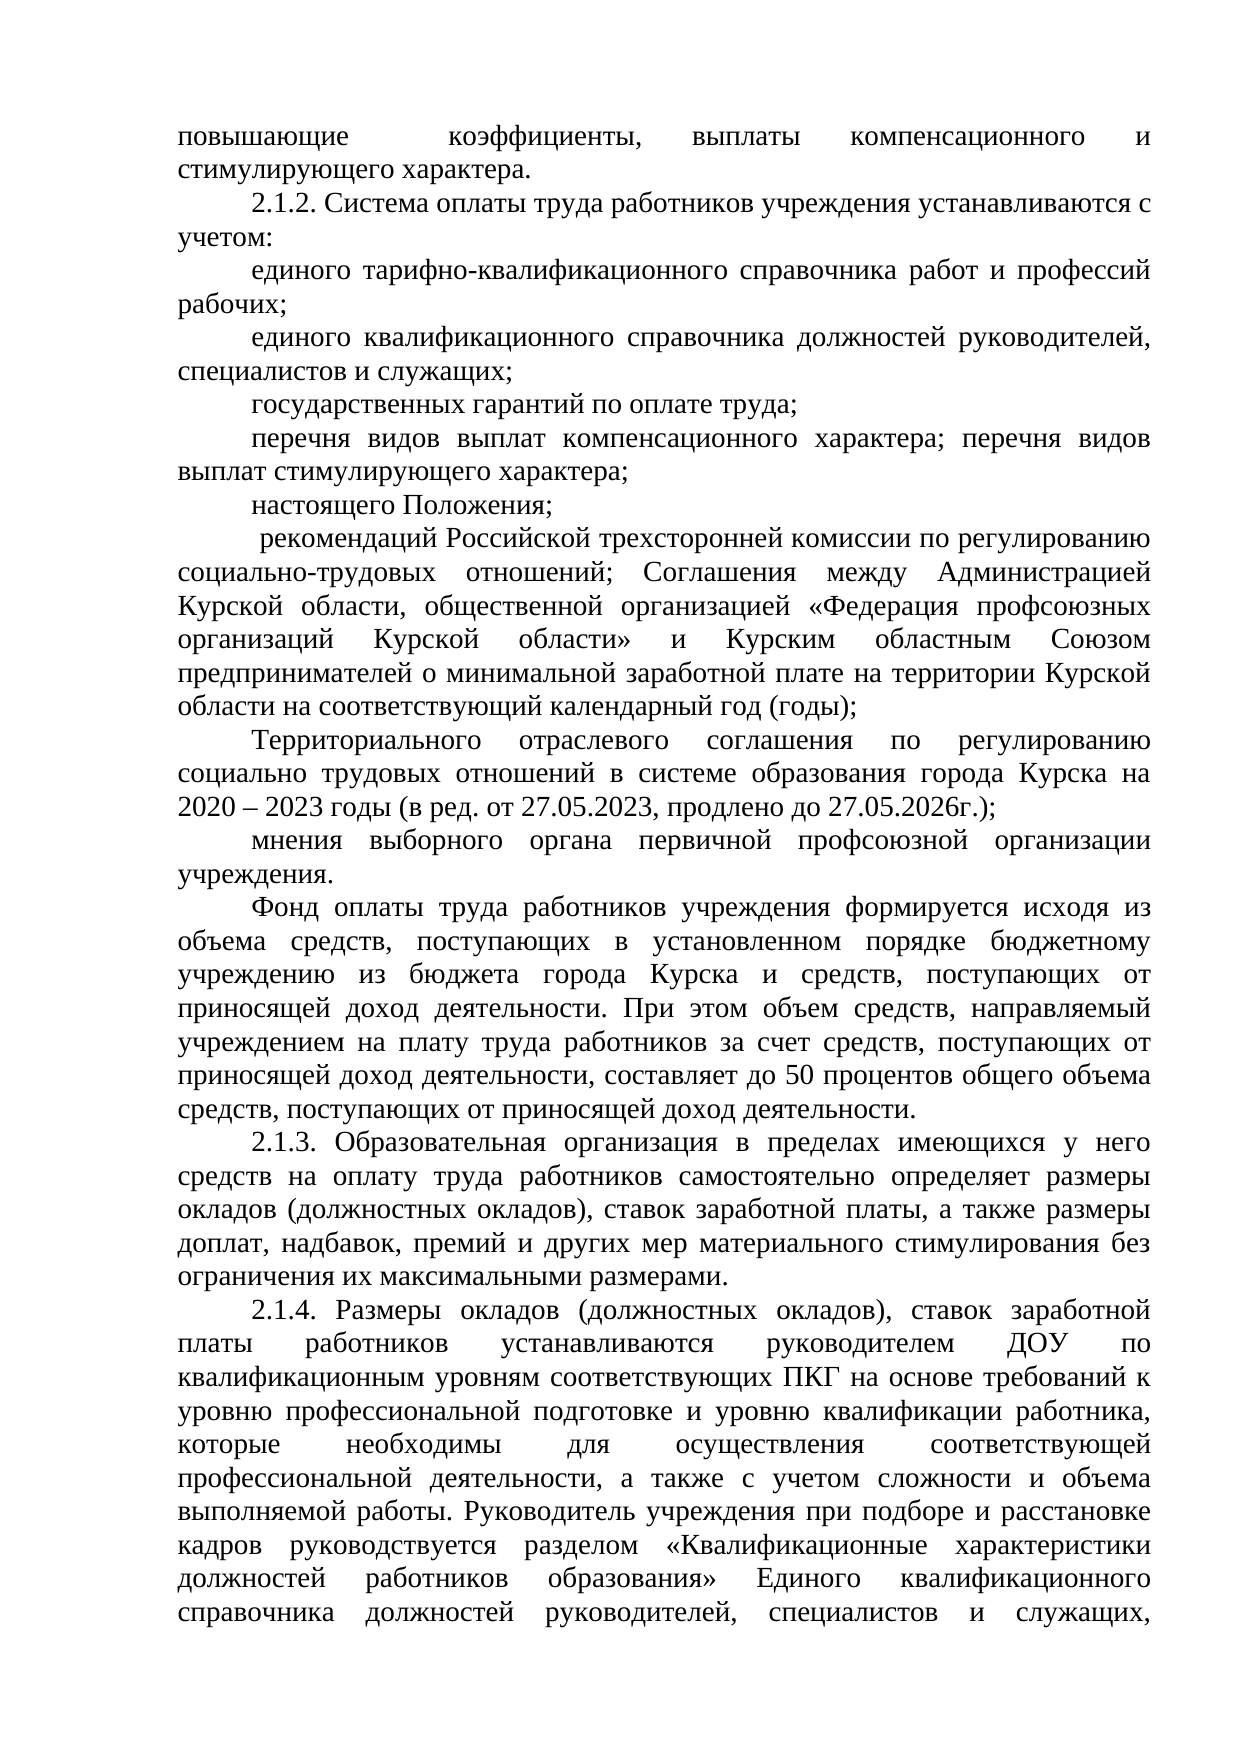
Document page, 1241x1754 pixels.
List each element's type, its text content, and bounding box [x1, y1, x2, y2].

text мнения выборного органа первичной профсоюзной организации учреждения. [177, 822, 1152, 889]
text Фонд оплаты труда работников учреждения формируется исходя из объема средств, поступающих в установленном порядке бюджетному учреждению из бюджета города Курска и средств, поступающих от приносящей доход деятельности. При этом объем средств, направляемый учреждением на плату труда работников за счет средств, поступающих от приносящей доход деятельности, составляет до 50 процентов общего объема средств, поступающих от приносящей доход деятельности. [177, 889, 1152, 1124]
text единого тарифно-квалификационного справочника работ и профессий рабочих; [177, 252, 1152, 319]
text настоящего Положения; [177, 487, 1152, 521]
text перечня видов выплат компенсационного характера; перечня видов выплат стимулирующего характера; [177, 420, 1152, 487]
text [177, 118, 1152, 185]
text Территориального отраслевого соглашения по регулированию социально трудовых отношений в системе образования города Курска на 2020 – 2023 годы (в ред. от 27.05.2023, продлено до 27.05.2026г.); [177, 722, 1152, 822]
text рекомендаций Российской трехсторонней комиссии по регулированию социально-трудовых отношений; Соглашения между Администрацией Курской области, общественной организацией «Федерация профсоюзных организаций Курской области» и Курским областным Союзом предпринимателей о минимальной заработной плате на территории Курской области на соответствующий календарный год (годы); [177, 521, 1152, 722]
text единого квалификационного справочника должностей руководителей, специалистов и служащих; [177, 319, 1152, 386]
text 2.1.3. Образовательная организация в пределах имеющихся у него средств на оплату труда работников самостоятельно определяет размеры окладов (должностных окладов), ставок заработной платы, а также размеры доплат, надбавок, премий и других мер материального стимулирования без ограничения их максимальными размерами. [177, 1124, 1152, 1292]
text государственных гарантий по оплате труда; [177, 386, 1152, 420]
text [177, 1292, 1152, 1627]
text 2.1.2. Система оплаты труда работников учреждения устанавливаются с учетом: [177, 185, 1152, 252]
